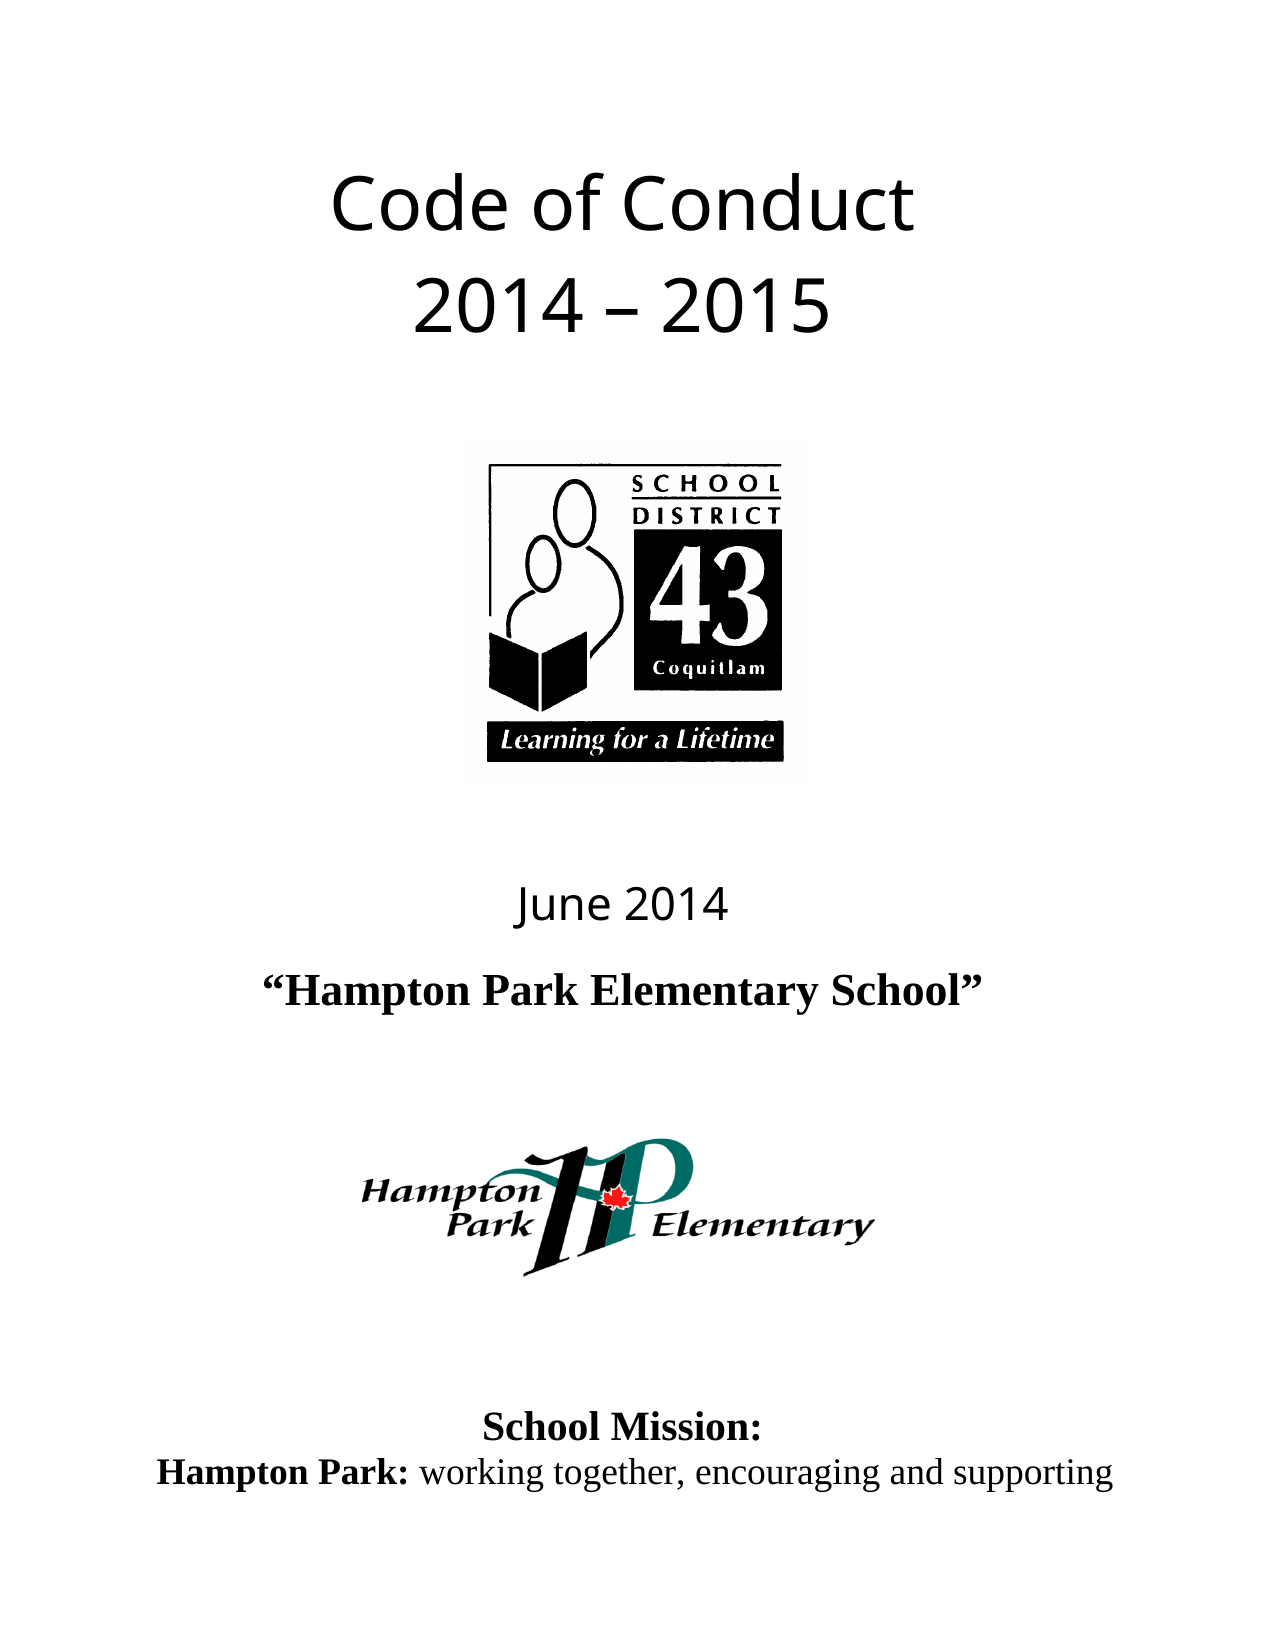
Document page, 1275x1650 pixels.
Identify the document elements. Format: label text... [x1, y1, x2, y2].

text 2014 – 2015 [147, 252, 1098, 354]
text Code of Conduct [147, 150, 1098, 252]
text Hampton Park: working together, encouraging and supporting [72, 1450, 1198, 1493]
picture [462, 438, 808, 785]
text School Mission: [147, 1402, 1098, 1450]
picture [329, 1126, 916, 1287]
subtitle June 2014 [147, 872, 1098, 934]
subtitle “Hampton Park Elementary School” [147, 963, 1098, 1016]
